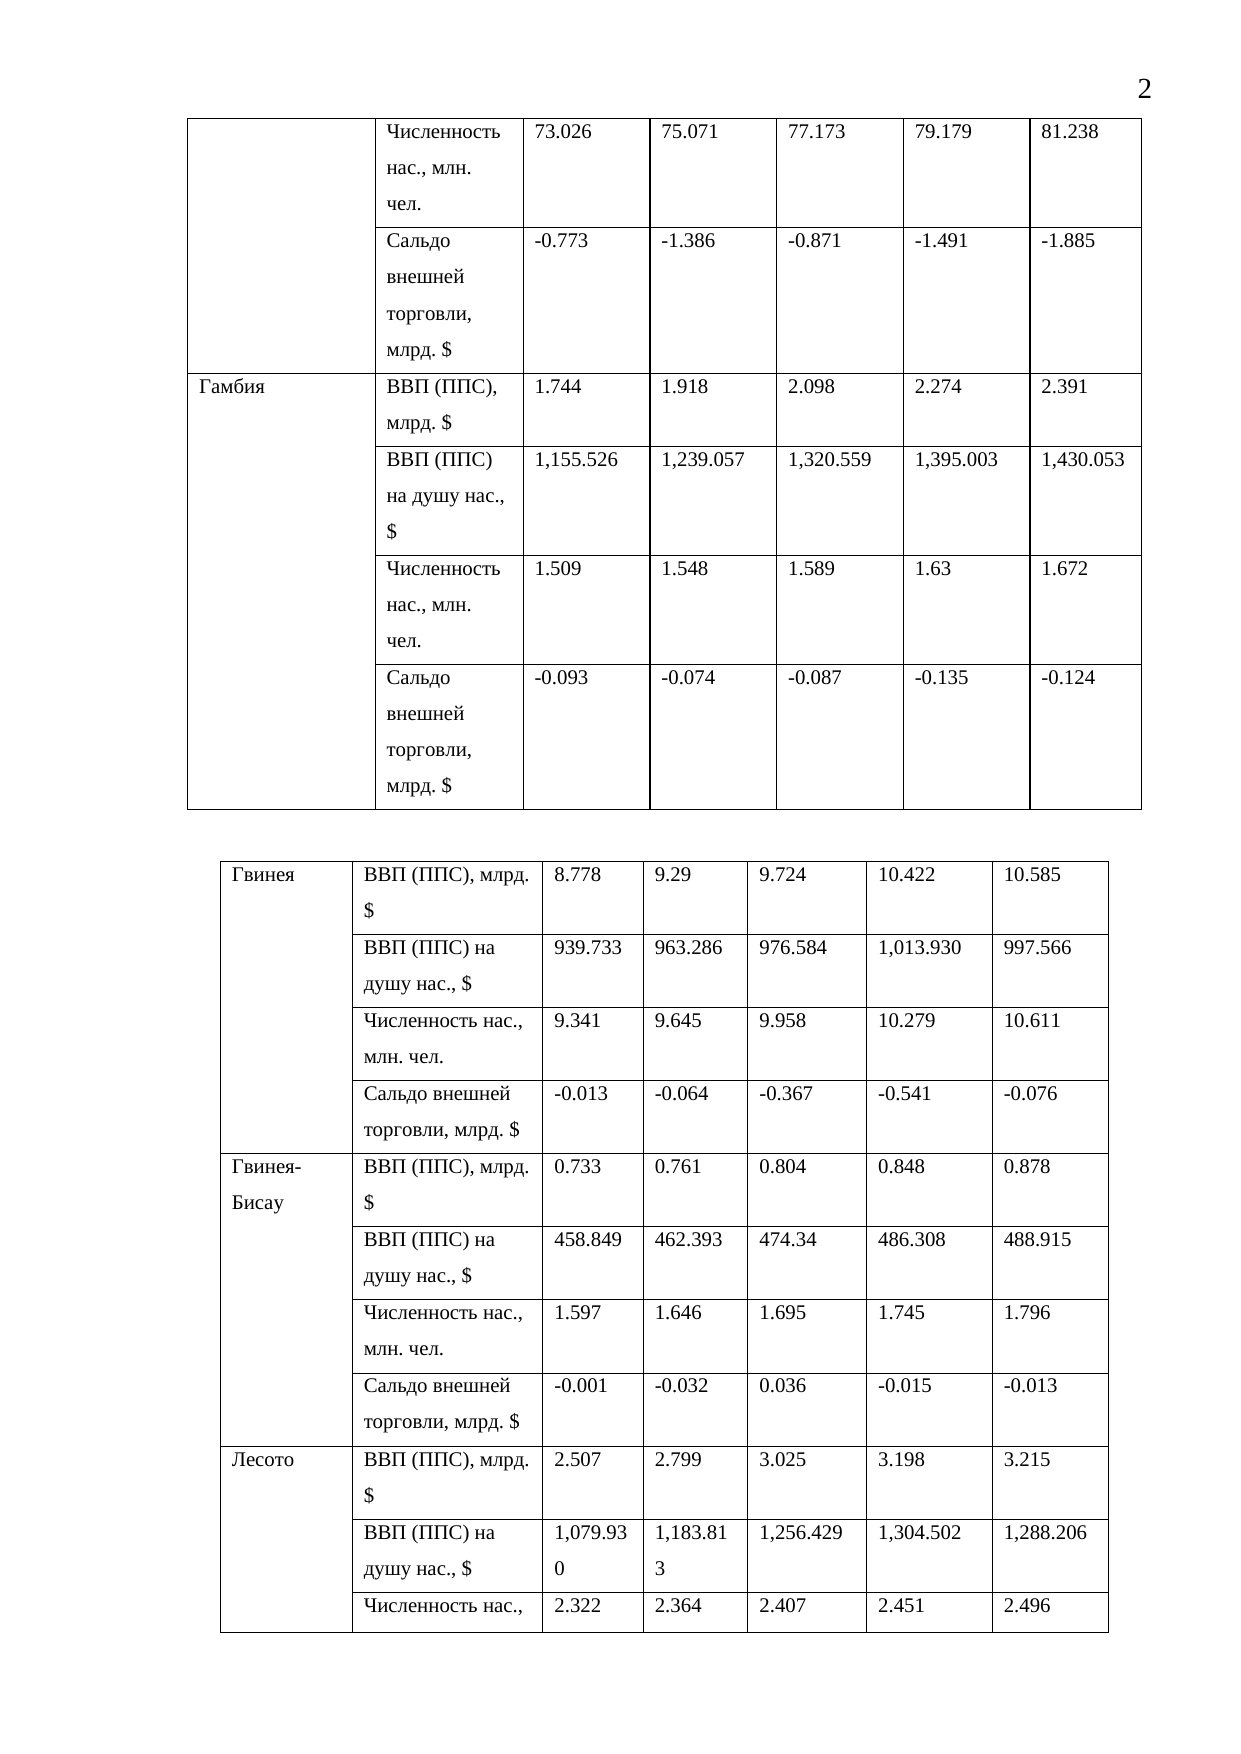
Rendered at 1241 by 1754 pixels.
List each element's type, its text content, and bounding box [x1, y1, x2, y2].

table_cell -0.076 [993, 1081, 1108, 1153]
table_cell 963.286 [644, 935, 747, 1007]
table_cell 997.566 [993, 935, 1108, 1007]
table_cell 1,304.502 [867, 1520, 992, 1592]
table_cell ВВП (ППС), млрд. $ [353, 1447, 542, 1519]
table_cell 1,183.813 [644, 1520, 747, 1592]
table_cell 2.407 [748, 1593, 866, 1632]
table_cell -1.491 [904, 228, 1029, 372]
table_cell -0.871 [777, 228, 903, 372]
table_cell Лесото [221, 1447, 352, 1632]
table_cell -0.773 [524, 228, 649, 372]
table_cell 3.025 [748, 1447, 866, 1519]
table_header 10.585 [993, 862, 1108, 934]
table_cell -0.093 [524, 665, 649, 809]
table_cell 3.215 [993, 1447, 1108, 1519]
table_cell -0.013 [993, 1374, 1108, 1446]
table_cell Сальдо внешней торговли, млрд. $ [353, 1081, 542, 1153]
table_cell -0.074 [651, 665, 776, 809]
table_cell 0.761 [644, 1154, 747, 1226]
table_cell -0.087 [777, 665, 903, 809]
table_header ВВП (ППС), млрд. $ [353, 862, 542, 934]
table_cell 1,013.930 [867, 935, 992, 1007]
table_cell 488.915 [993, 1227, 1108, 1299]
table_cell 1,155.526 [524, 447, 649, 555]
table_cell ВВП (ППС) на душу нас., $ [353, 1227, 542, 1299]
table_cell -1.386 [651, 228, 776, 372]
table_cell 2.496 [993, 1593, 1108, 1632]
table_cell 9.958 [748, 1008, 866, 1080]
table_cell -0.541 [867, 1081, 992, 1153]
table_cell -0.015 [867, 1374, 992, 1446]
table_cell 81.238 [1031, 119, 1141, 227]
table_cell 3.198 [867, 1447, 992, 1519]
table_cell 1.918 [651, 374, 776, 446]
table_cell 1.548 [651, 556, 776, 664]
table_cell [353, 1593, 542, 1632]
table_cell 1.672 [1031, 556, 1141, 664]
table_cell 2.098 [777, 374, 903, 446]
table_cell 9.341 [543, 1008, 643, 1080]
table_header 10.422 [867, 862, 992, 934]
table_header Гвинея [221, 862, 352, 1153]
table_cell 1,395.003 [904, 447, 1029, 555]
table_cell ВВП (ППС), млрд. $ [353, 1154, 542, 1226]
table_cell -0.135 [904, 665, 1029, 809]
table_cell 0.733 [543, 1154, 643, 1226]
table_cell 2.799 [644, 1447, 747, 1519]
table_cell 1,288.206 [993, 1520, 1108, 1592]
table_cell -0.367 [748, 1081, 866, 1153]
table_cell 10.611 [993, 1008, 1108, 1080]
table_cell 474.34 [748, 1227, 866, 1299]
table_cell 2.322 [543, 1593, 643, 1632]
table_cell 1.597 [543, 1300, 643, 1372]
table_cell -0.013 [543, 1081, 643, 1153]
table_cell ВВП (ППС) на душу нас., $ [353, 1520, 542, 1592]
table_cell Гамбия [188, 374, 375, 809]
table_cell 1.744 [524, 374, 649, 446]
table_cell 1.796 [993, 1300, 1108, 1372]
table_header 9.29 [644, 862, 747, 934]
table_cell 0.804 [748, 1154, 866, 1226]
table_cell 75.071 [651, 119, 776, 227]
table_cell 9.645 [644, 1008, 747, 1080]
table_cell 1,079.930 [543, 1520, 643, 1592]
table_cell Гвинея-Бисау [221, 1154, 352, 1446]
table_cell Численность нас., млн. чел. [353, 1008, 542, 1080]
table_cell -0.124 [1031, 665, 1141, 809]
table_cell Численность нас., млн. чел. [376, 119, 523, 227]
table_cell 1.63 [904, 556, 1029, 664]
table_cell 73.026 [524, 119, 649, 227]
table_cell -0.032 [644, 1374, 747, 1446]
table_cell -0.001 [543, 1374, 643, 1446]
table_cell Сальдо внешней торговли, млрд. $ [376, 665, 523, 809]
table_cell Сальдо внешней торговли, млрд. $ [353, 1374, 542, 1446]
table_cell 1,239.057 [651, 447, 776, 555]
table_cell 77.173 [777, 119, 903, 227]
table_cell -1.885 [1031, 228, 1141, 372]
table_cell 2.507 [543, 1447, 643, 1519]
table_cell 1,430.053 [1031, 447, 1141, 555]
table_cell 1.589 [777, 556, 903, 664]
table_cell 2.274 [904, 374, 1029, 446]
table_cell ВВП (ППС) на душу нас., $ [376, 447, 523, 555]
table_cell Численность нас., млн. чел. [376, 556, 523, 664]
table_cell 1.646 [644, 1300, 747, 1372]
table_cell 462.393 [644, 1227, 747, 1299]
table_cell -0.064 [644, 1081, 747, 1153]
table_cell Сальдо внешней торговли, млрд. $ [376, 228, 523, 372]
table_cell 0.878 [993, 1154, 1108, 1226]
table_cell 486.308 [867, 1227, 992, 1299]
table_cell 1.745 [867, 1300, 992, 1372]
table_header 9.724 [748, 862, 866, 934]
table_cell ВВП (ППС) на душу нас., $ [353, 935, 542, 1007]
table_header 8.778 [543, 862, 643, 934]
table_cell 2.391 [1031, 374, 1141, 446]
table_cell 2.451 [867, 1593, 992, 1632]
table_cell 1.509 [524, 556, 649, 664]
table_cell ВВП (ППС), млрд. $ [376, 374, 523, 446]
table_cell 10.279 [867, 1008, 992, 1080]
table_cell 0.848 [867, 1154, 992, 1226]
table_cell 939.733 [543, 935, 643, 1007]
table_cell 1.695 [748, 1300, 866, 1372]
table_cell 1,256.429 [748, 1520, 866, 1592]
table_cell 2.364 [644, 1593, 747, 1632]
table_cell 79.179 [904, 119, 1029, 227]
table_cell 976.584 [748, 935, 866, 1007]
table_cell 1,320.559 [777, 447, 903, 555]
table_cell 0.036 [748, 1374, 866, 1446]
table_cell 458.849 [543, 1227, 643, 1299]
table_cell Численность нас., млн. чел. [353, 1300, 542, 1372]
